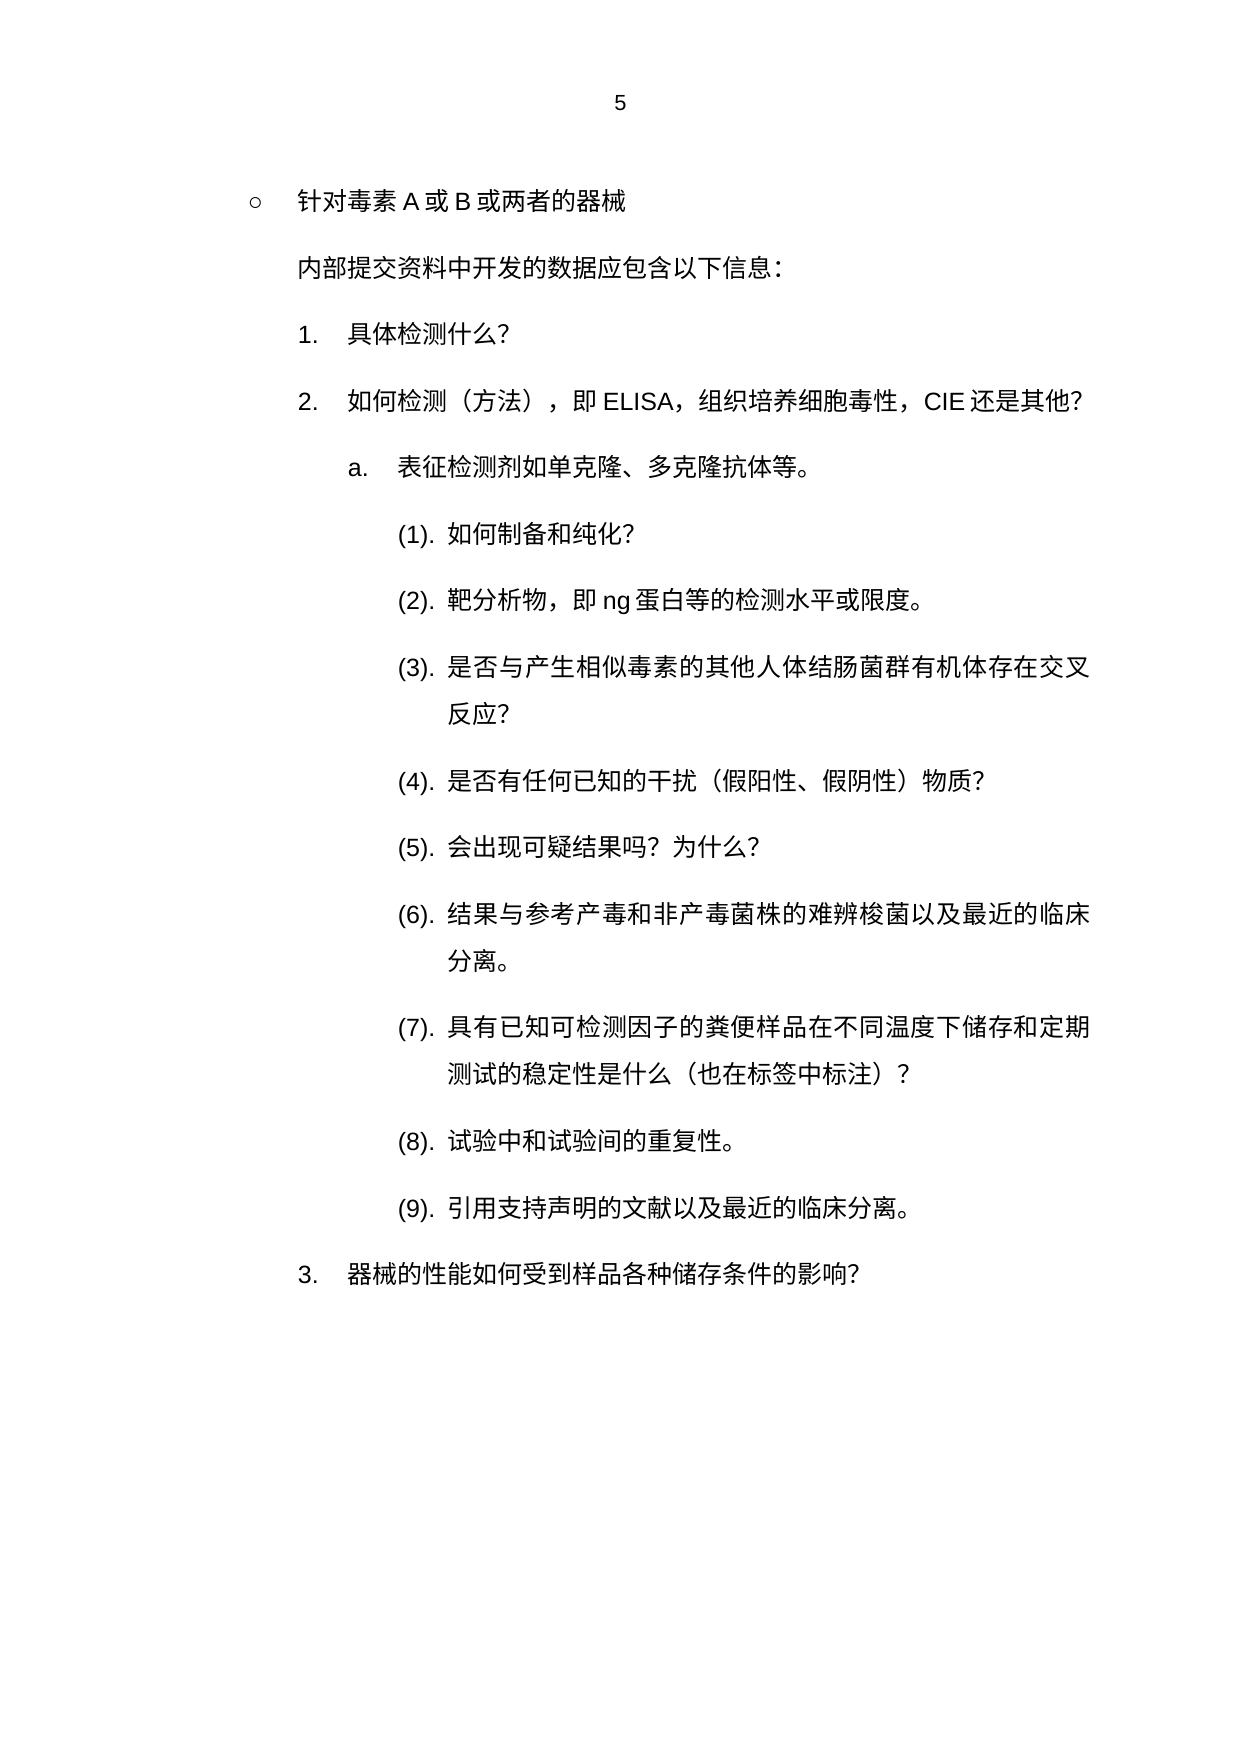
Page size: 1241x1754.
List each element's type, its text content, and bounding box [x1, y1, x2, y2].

list 是否有任何已知的干扰（假阳性、假阴性）物质？ [398, 761, 1092, 797]
list 具有已知可检测因子的粪便样品在不同温度下储存和定期测试的稳定性是什么（也在标签中标注）？ [398, 1008, 1092, 1091]
list 如何检测（方法），即ELISA，组织培养细胞毒性，CIE还是其他？ [298, 381, 1092, 417]
text 内部提交资料中开发的数据应包含以下信息： [298, 248, 1092, 284]
list 表征检测剂如单克隆、多克隆抗体等。 [348, 448, 1092, 484]
list 靶分析物，即ng蛋白等的检测水平或限度。 [398, 581, 1092, 617]
list 试验中和试验间的重复性。 [398, 1121, 1092, 1158]
list 结果与参考产毒和非产毒菌株的难辨梭菌以及最近的临床分离。 [398, 894, 1092, 977]
list 是否与产生相似毒素的其他人体结肠菌群有机体存在交叉反应？ [398, 647, 1092, 731]
list 器械的性能如何受到样品各种储存条件的影响？ [298, 1254, 1092, 1291]
list 引用支持声明的文献以及最近的临床分离。 [398, 1188, 1092, 1224]
list 如何制备和纯化？ [398, 514, 1092, 551]
list 会出现可疑结果吗？为什么？ [398, 828, 1092, 864]
list 针对毒素A或B或两者的器械 [248, 181, 1092, 218]
list 具体检测什么？ [298, 314, 1092, 351]
